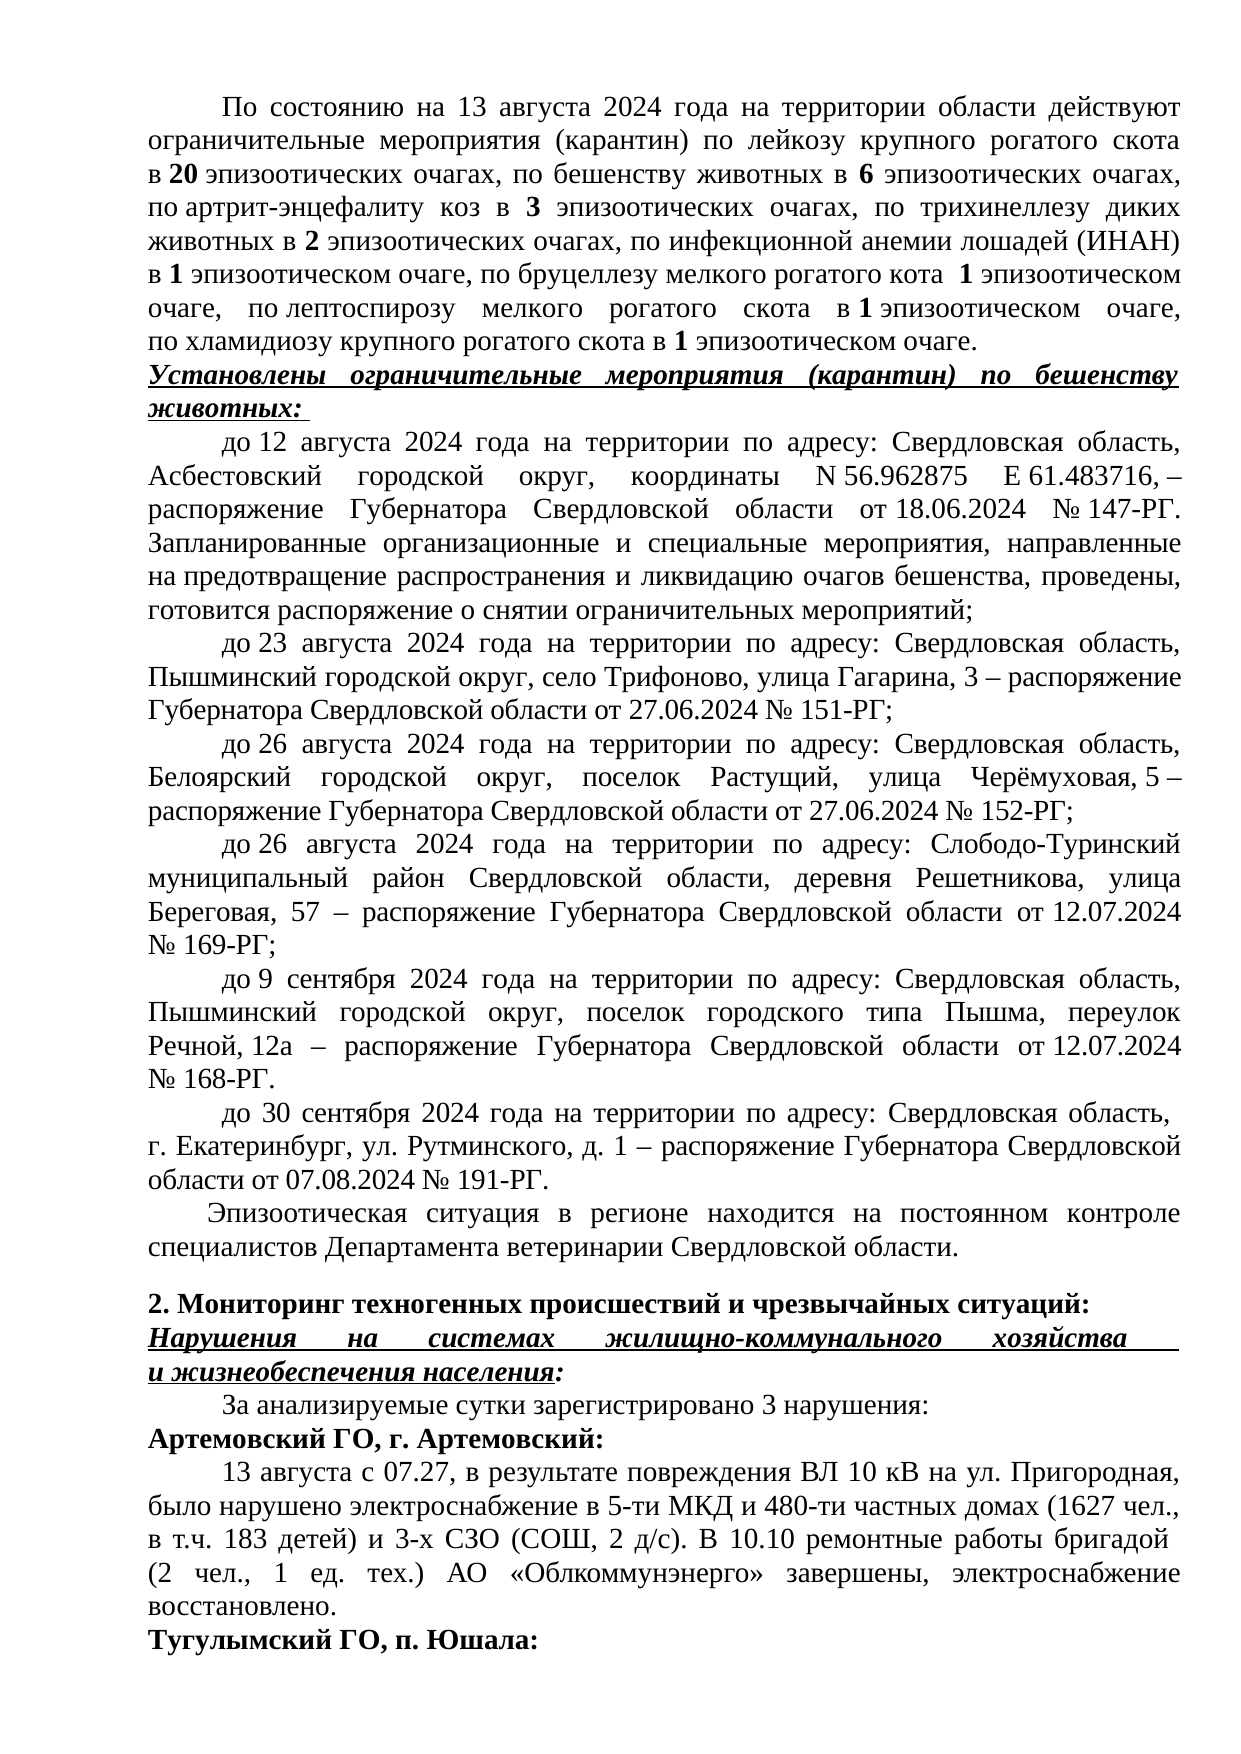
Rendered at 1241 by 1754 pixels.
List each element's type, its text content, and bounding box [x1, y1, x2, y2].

text По состоянию на 13 августа 2024 года на территории области действуют ограничительные мероприятия (карантин) по лейкозу крупного рогатого скота в 20 эпизоотических очагах, по бешенству животных в 6 эпизоотических очагах, по артрит-энцефалиту коз в 3 эпизоотических очагах, по трихинеллезу диких животных в 2 эпизоотических очагах, по инфекционной анемии лошадей (ИНАН) в 1 эпизоотическом очаге, по бруцеллезу мелкого рогатого кота 1 эпизоотическом очаге, по лептоспирозу мелкого рогатого скота в 1 эпизоотическом очаге, по хламидиозу крупного рогатого скота в 1 эпизоотическом очаге. [148, 89, 1181, 357]
text За анализируемые сутки зарегистрировано 3 нарушения: [148, 1387, 1181, 1421]
text до 26 августа 2024 года на территории по адресу: Свердловская область, Белоярский городской округ, поселок Растущий, улица Черёмуховая, 5 – распоряжение Губернатора Свердловской области от 27.06.2024 № 152-РГ; [148, 726, 1181, 827]
text Установлены ограничительные мероприятия (карантин) по бешенству животных: [148, 357, 1181, 424]
text Артемовский ГО, г. Артемовский: [148, 1421, 1181, 1454]
text Эпизоотическая ситуация в регионе находится на постоянном контроле специалистов Департамента ветеринарии Свердловской области. [148, 1196, 1181, 1263]
text до 9 сентября 2024 года на территории по адресу: Свердловская область, Пышминский городской округ, поселок городского типа Пышма, переулок Речной, 12а – распоряжение Губернатора Свердловской области от 12.07.2024 № 168-РГ. [148, 961, 1181, 1095]
text до 26 августа 2024 года на территории по адресу: Слободо-Туринский муниципальный район Свердловской области, деревня Решетникова, улица Береговая, 57 – распоряжение Губернатора Свердловской области от 12.07.2024 № 169-РГ; [148, 827, 1181, 961]
text до 30 сентября 2024 года на территории по адресу: Свердловская область, г. Екатеринбург, ул. Рутминского, д. 1 – распоряжение Губернатора Свердловской области от 07.08.2024 № 191-РГ. [148, 1095, 1181, 1196]
text до 23 августа 2024 года на территории по адресу: Свердловская область, Пышминский городской округ, село Трифоново, улица Гагарина, 3 – распоряжение Губернатора Свердловской области от 27.06.2024 № 151-РГ; [148, 625, 1181, 726]
text 2. Мониторинг техногенных происшествий и чрезвычайных ситуаций: [148, 1287, 1181, 1320]
text 13 августа с 07.27, в результате повреждения ВЛ 10 кВ на ул. Пригородная, было нарушено электроснабжение в 5-ти МКД и 480-ти частных домах (1627 чел., в т.ч. 183 детей) и 3-х СЗО (СОШ, 2 д/с). В 10.10 ремонтные работы бригадой (2 чел., 1 ед. тех.) АО «Облкоммунэнерго» завершены, электроснабжение восстановлено. [148, 1454, 1181, 1622]
text Нарушения на системах жилищно-коммунального хозяйства и жизнеобеспечения населения: [148, 1320, 1181, 1387]
text Тугулымский ГО, п. Юшала: [148, 1622, 1181, 1656]
text до 12 августа 2024 года на территории по адресу: Свердловская область, Асбестовский городской округ, координаты N 56.962875 E 61.483716, – распоряжение Губернатора Свердловской области от 18.06.2024 № 147-РГ. Запланированные организационные и специальные мероприятия, направленные на предотвращение распространения и ликвидацию очагов бешенства, проведены, готовится распоряжение о снятии ограничительных мероприятий; [148, 424, 1181, 625]
